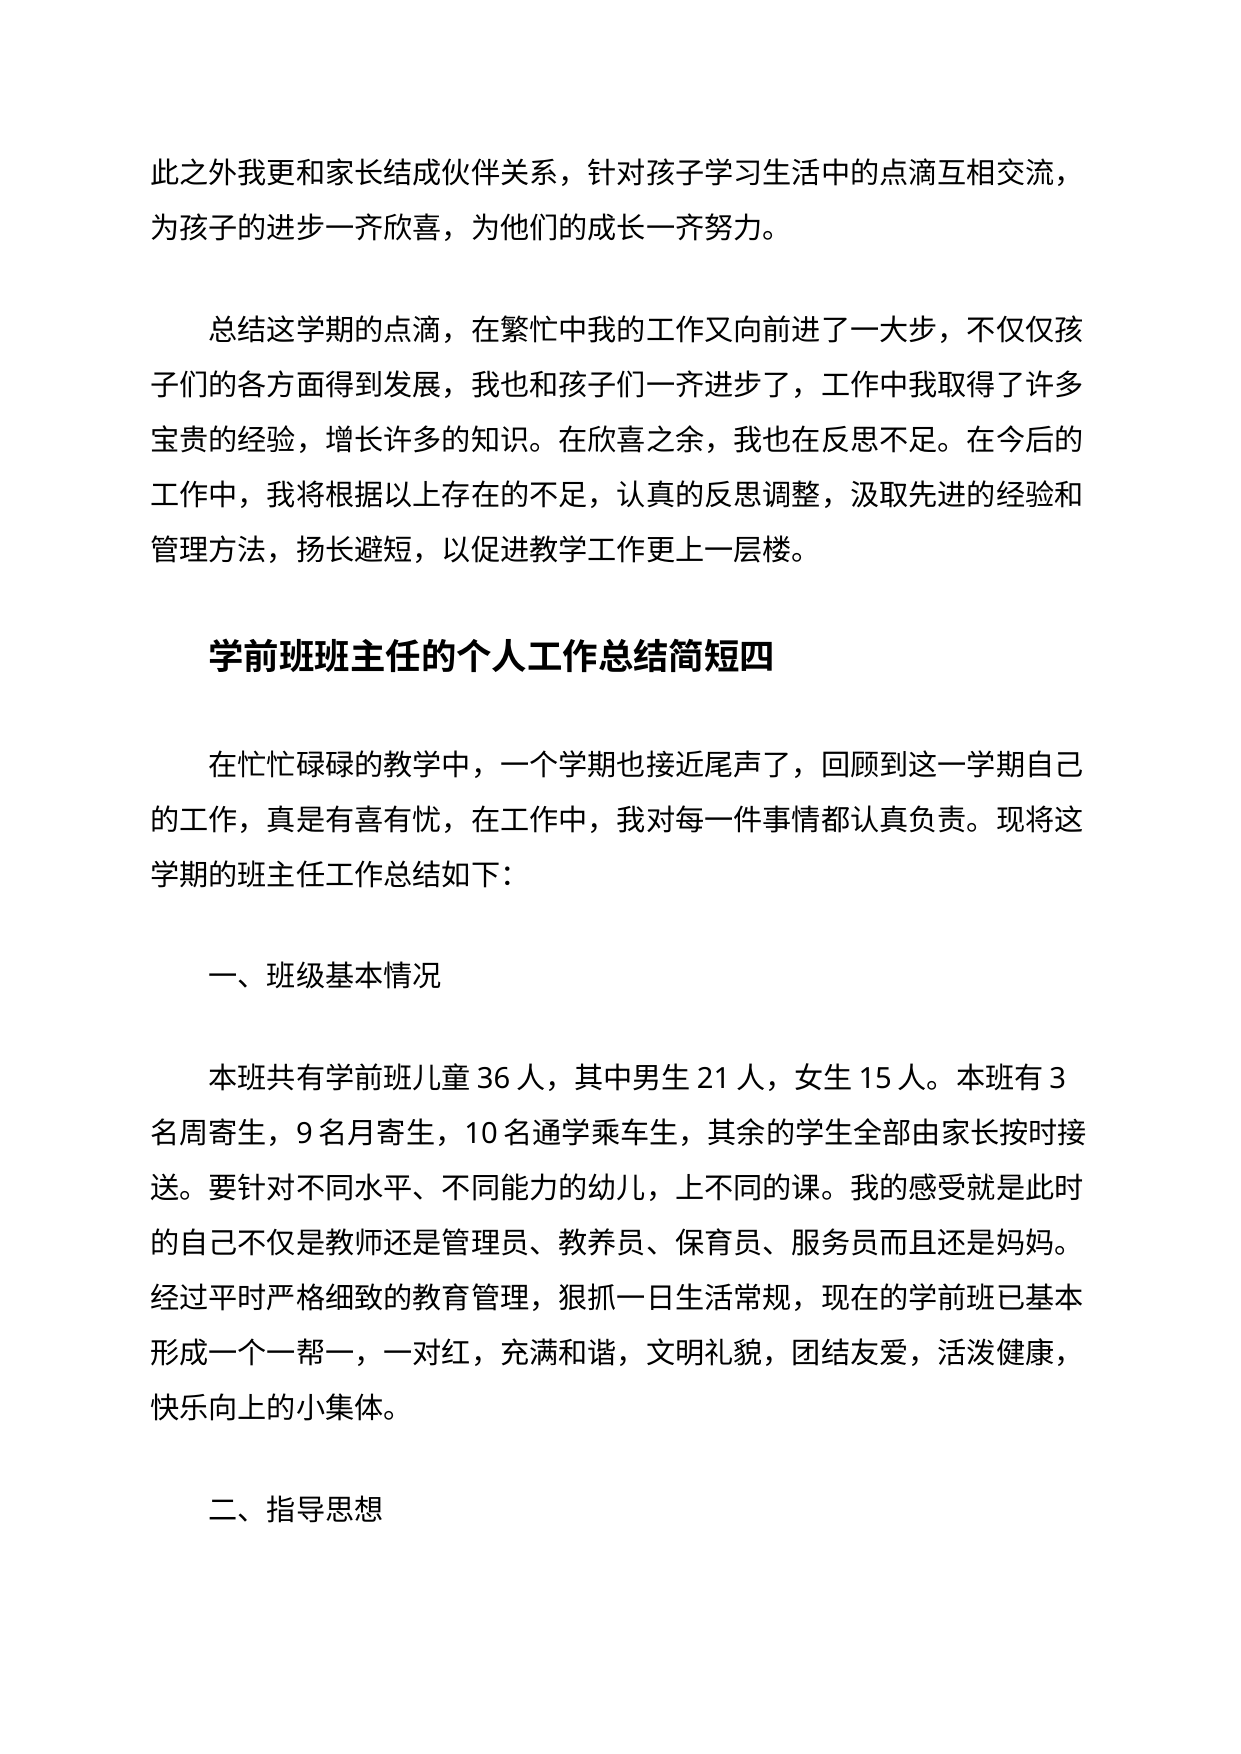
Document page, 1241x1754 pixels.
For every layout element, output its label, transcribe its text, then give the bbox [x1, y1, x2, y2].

text 一、班级基本情况 [150, 953, 1090, 995]
text 本班共有学前班儿童36人，其中男生21人，女生15人。本班有3名周寄生，9名月寄生，10名通学乘车生，其余的学生全部由家长按时接送。要针对不同水平、不同能力的幼儿，上不同的课。我的感受就是此时的自己不仅是教师还是管理员、教养员、保育员、服务员而且还是妈妈。经过平时严格细致的教育管理，狠抓一日生活常规，现在的学前班已基本形成一个一帮一，一对红，充满和谐，文明礼貌，团结友爱，活泼健康，快乐向上的小集体。 [150, 1055, 1090, 1427]
text 在忙忙碌碌的教学中，一个学期也接近尾声了，回顾到这一学期自己的工作，真是有喜有忧，在工作中，我对每一件事情都认真负责。现将这学期的班主任工作总结如下： [150, 741, 1090, 893]
text 二、指导思想 [150, 1486, 1090, 1528]
text 学前班班主任的个人工作总结简短四 [150, 628, 1090, 679]
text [150, 150, 1090, 247]
text 总结这学期的点滴，在繁忙中我的工作又向前进了一大步，不仅仅孩子们的各方面得到发展，我也和孩子们一齐进步了，工作中我取得了许多宝贵的经验，增长许多的知识。在欣喜之余，我也在反思不足。在今后的工作中，我将根据以上存在的不足，认真的反思调整，汲取先进的经验和管理方法，扬长避短，以促进教学工作更上一层楼。 [150, 307, 1090, 568]
